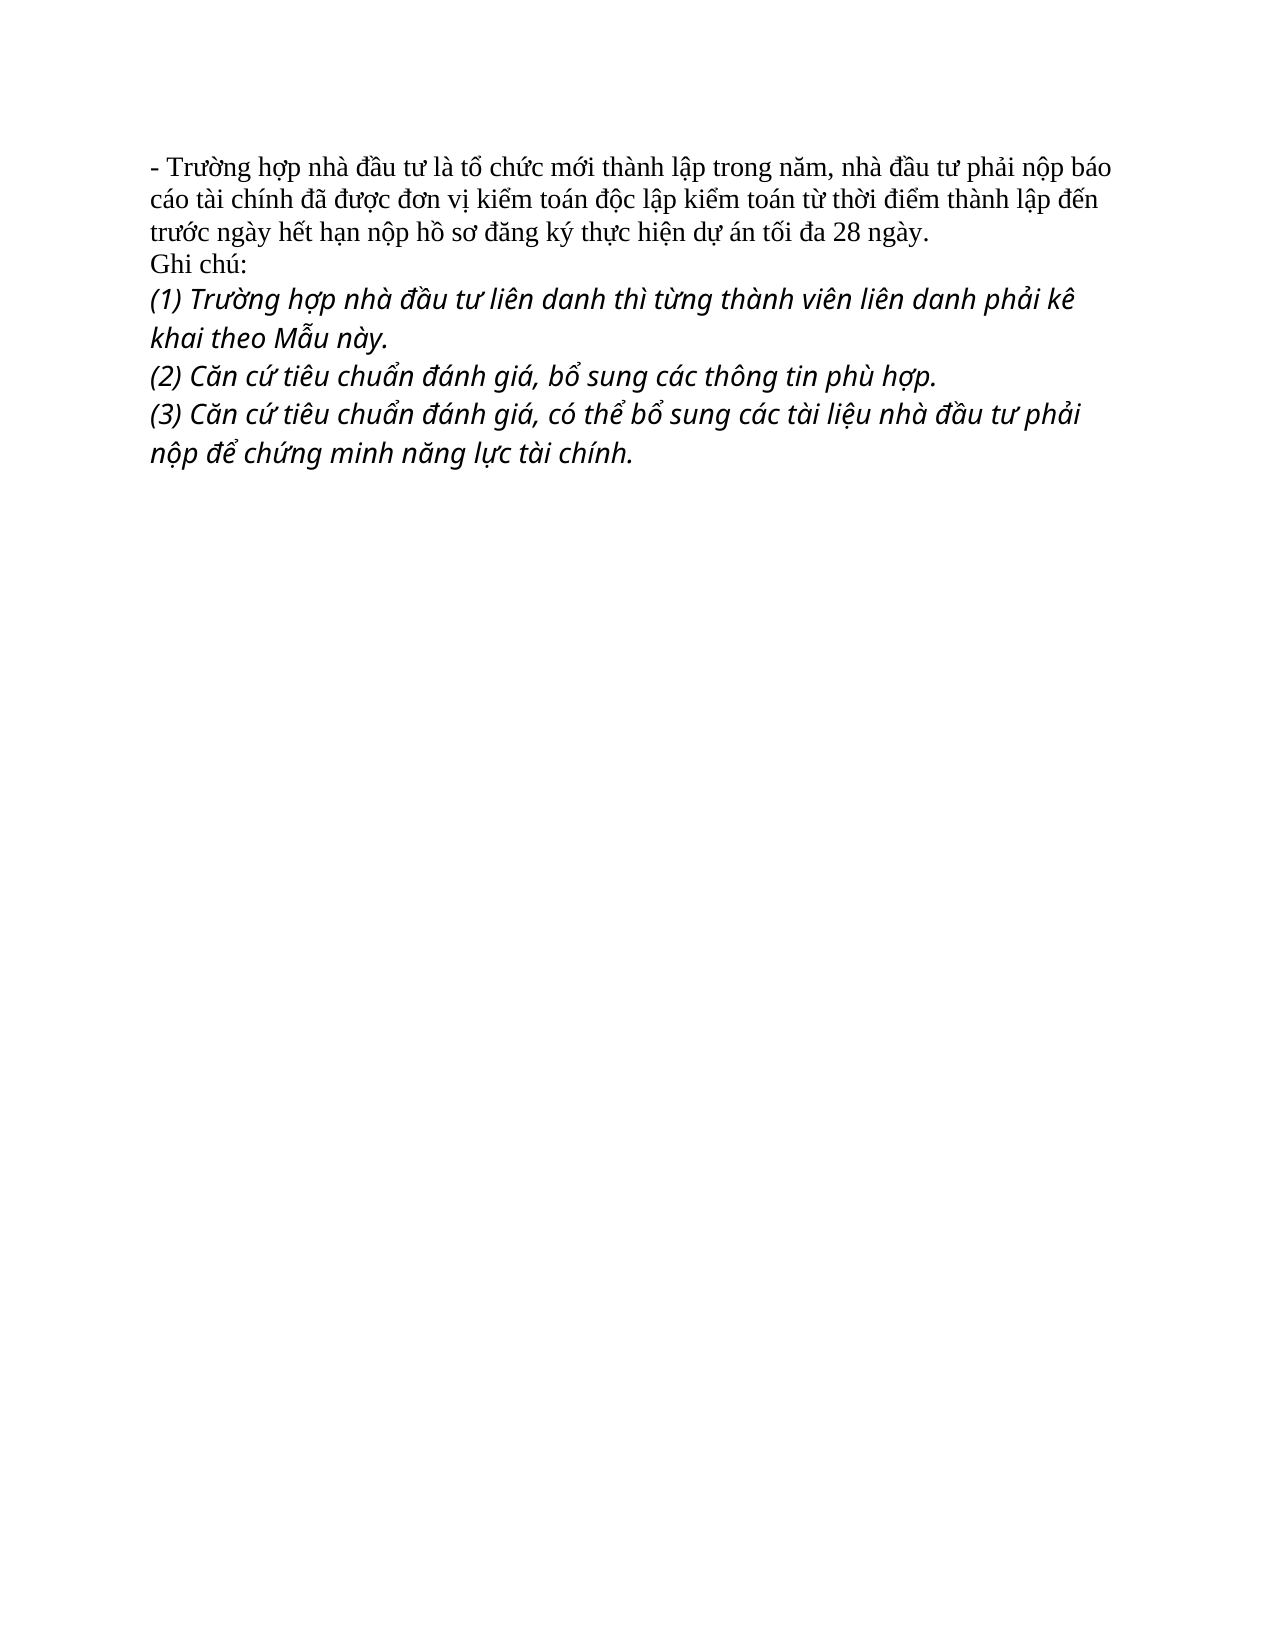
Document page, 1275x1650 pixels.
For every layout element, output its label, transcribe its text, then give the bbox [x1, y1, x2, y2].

text Ghi chú: [150, 247, 1125, 279]
text - Trường hợp nhà đầu tư là tổ chức mới thành lập trong năm, nhà đầu tư phải nộp báo cáo tài chính đã được đơn vị kiểm toán độc lập kiểm toán từ thời điểm thành lập đến trước ngày hết hạn nộp hồ sơ đăng ký thực hiện dự án tối đa 28 ngày. [150, 150, 1125, 247]
text (2) Căn cứ tiêu chuẩn đánh giá, bổ sung các thông tin phù hợp. [150, 356, 1125, 394]
text (1) Trường hợp nhà đầu tư liên danh thì từng thành viên liên danh phải kê khai theo Mẫu này. [150, 279, 1125, 356]
text (3) Căn cứ tiêu chuẩn đánh giá, có thể bổ sung các tài liệu nhà đầu tư phải nộp để chứng minh năng lực tài chính. [150, 394, 1125, 471]
